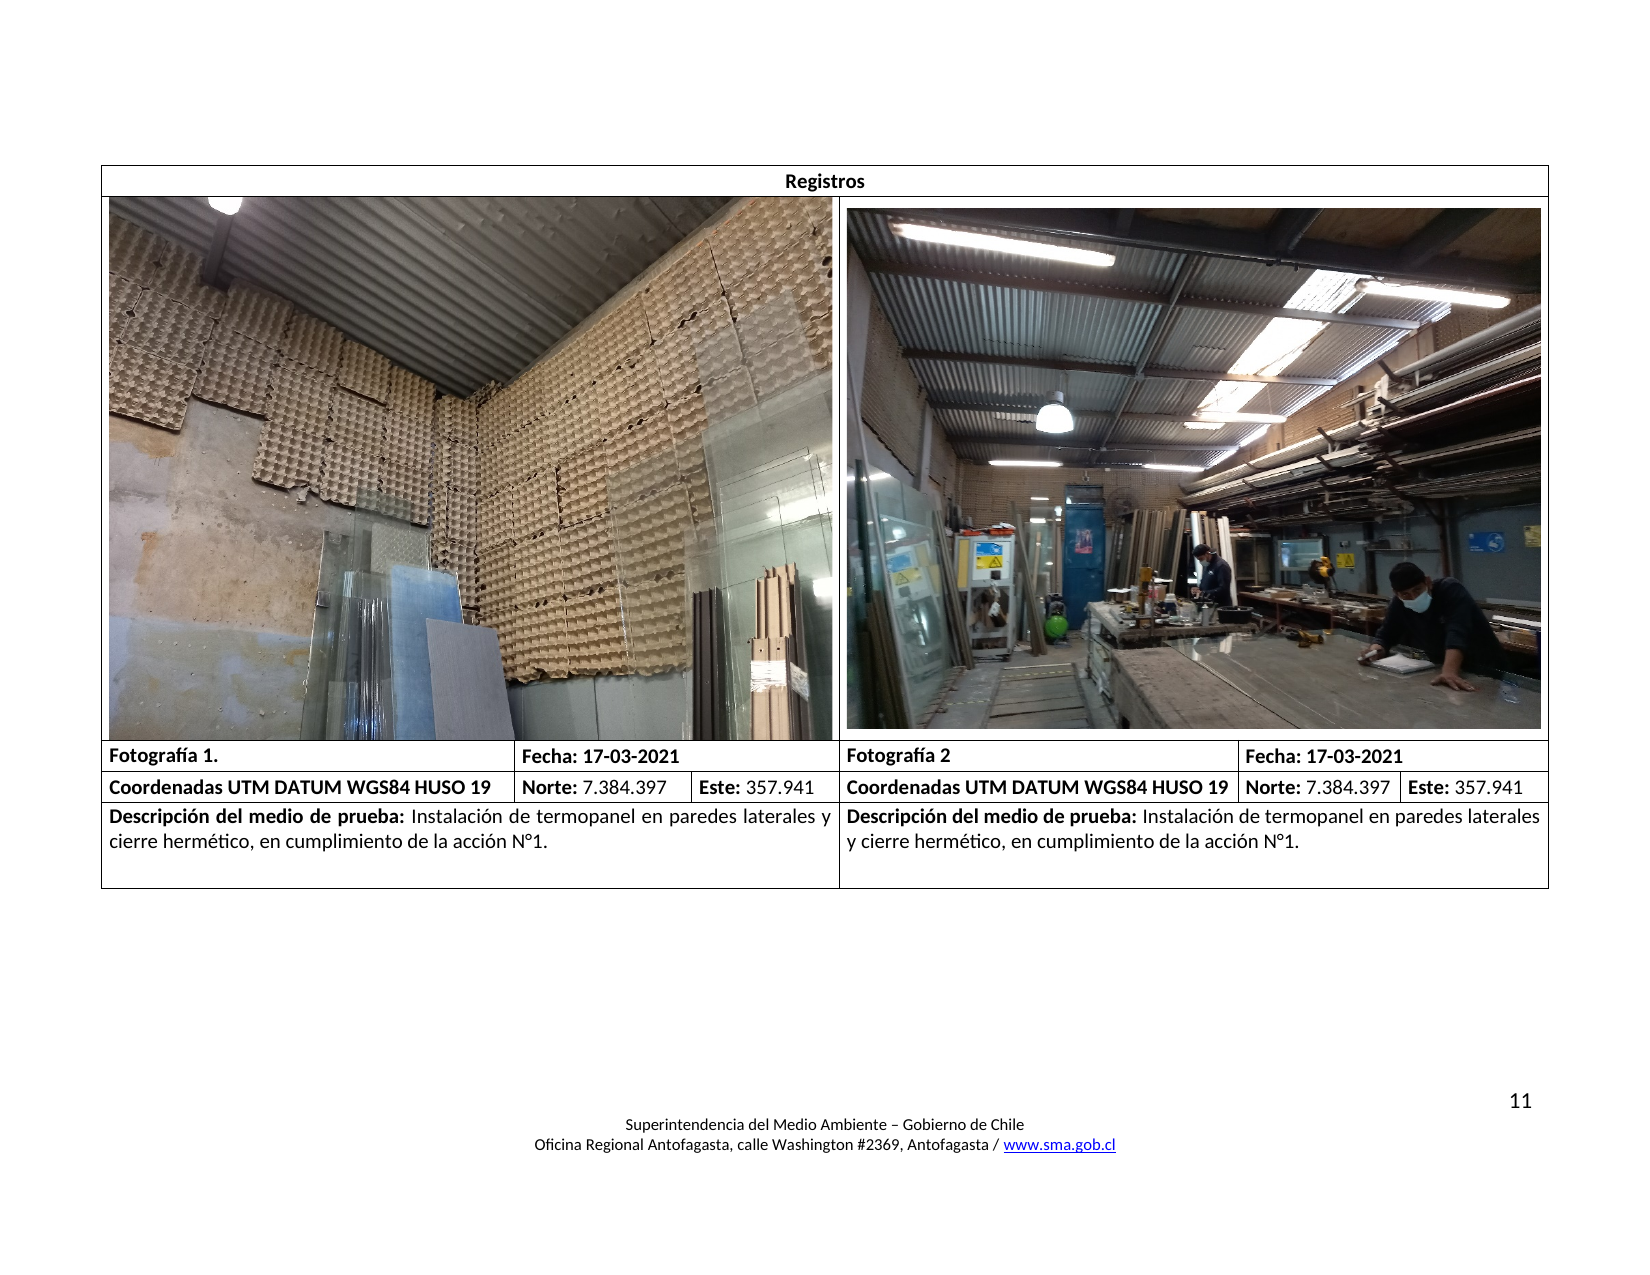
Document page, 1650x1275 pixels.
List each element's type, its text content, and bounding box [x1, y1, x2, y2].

table_cell Este: 357.941 [692, 772, 839, 802]
table_cell Fotografía 1. [102, 741, 514, 771]
table_cell [833, 197, 839, 740]
table_cell Este: 357.941 [1401, 772, 1548, 802]
picture [846, 208, 1541, 729]
table_header Registros [102, 166, 1548, 196]
table_cell Descripción del medio de prueba: Instalación de termopanel en paredes laterales y cierre hermético, en cumplimiento de la acción N°1. [840, 803, 1548, 888]
table_cell [102, 197, 109, 740]
table_cell Fecha: 17-03-2021 [515, 741, 839, 771]
table_cell Norte: 7.384.397 [515, 772, 691, 802]
table_cell Fecha: 17-03-2021 [1239, 741, 1548, 771]
table_cell Fotografía 2 [840, 741, 1238, 771]
table_cell Coordenadas UTM DATUM WGS84 HUSO 19 [840, 772, 1238, 802]
picture [109, 197, 833, 740]
table_cell [840, 197, 1548, 740]
table_cell Descripción del medio de prueba: Instalación de termopanel en paredes laterales y cierre hermético, en cumplimiento de la acción N°1. [102, 803, 839, 888]
table_cell Coordenadas UTM DATUM WGS84 HUSO 19 [102, 772, 514, 802]
table_cell Norte: 7.384.397 [1239, 772, 1400, 802]
